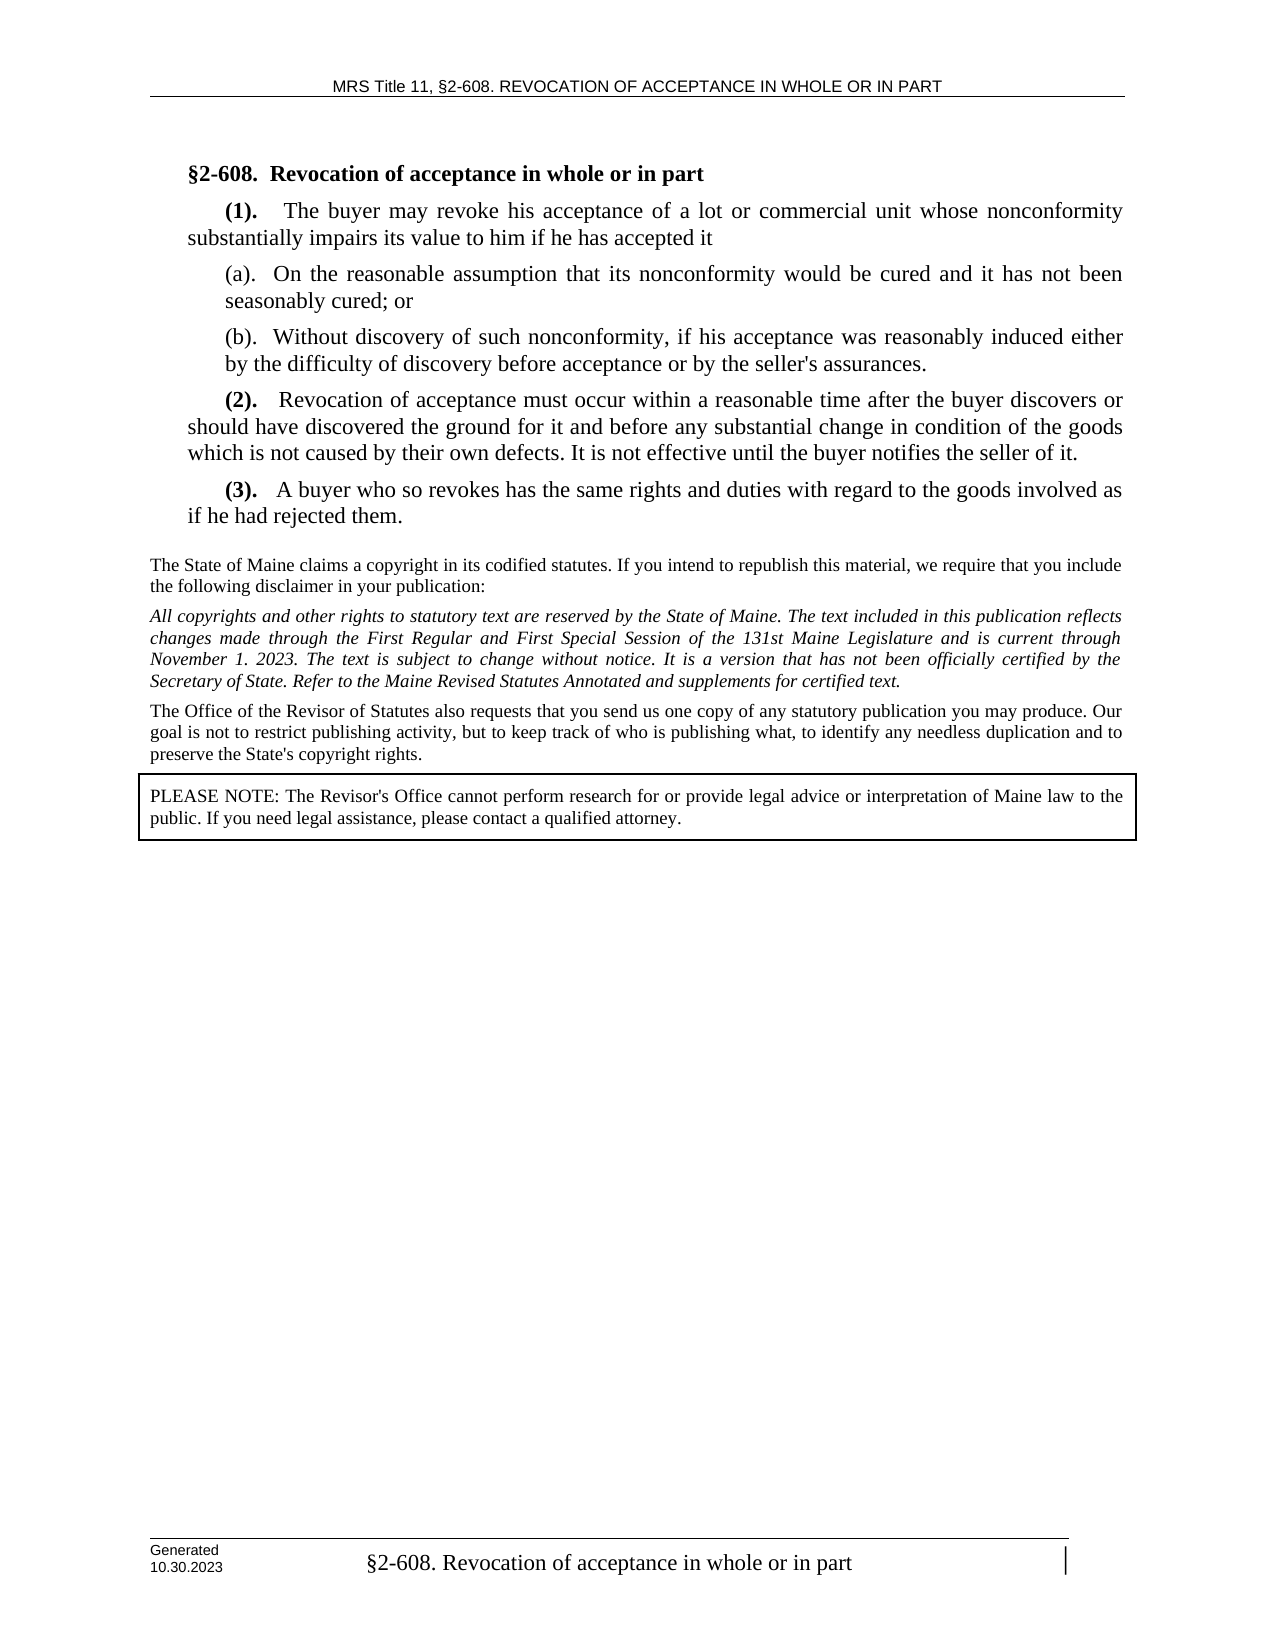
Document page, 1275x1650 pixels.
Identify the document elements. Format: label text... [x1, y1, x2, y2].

text PLEASE NOTE: The Revisor's Office cannot perform research for or provide legal advice or interpretation of Maine law to the public. If you need legal assistance, please contact a qualified attorney. [140, 775, 1135, 839]
text (a). On the reasonable assumption that its nonconformity would be cured and it has not been seasonably cured; or [225, 260, 1125, 313]
text The Office of the Revisor of Statutes also requests that you send us one copy of any statutory publication you may produce. Our goal is not to restrict publishing activity, but to keep track of who is publishing what, to identify any needless duplication and to preserve the State's copyright rights. [150, 700, 1125, 764]
text (1). The buyer may revoke his acceptance of a lot or commercial unit whose nonconformity substantially impairs its value to him if he has accepted it [187, 197, 1125, 250]
text (3). A buyer who so revokes has the same rights and duties with regard to the goods involved as if he had rejected them. [187, 476, 1125, 529]
text (b). Without discovery of such nonconformity, if his acceptance was reasonably induced either by the difficulty of discovery before acceptance or by the seller's assurances. [225, 323, 1125, 376]
text All copyrights and other rights to statutory text are reserved by the State of Maine. The text included in this publication reflects changes made through the First Regular and First Special Session of the 131st Maine Legislature and is current through November 1. 2023 . The text is subject to change without notice. It is a version that has not been officially certified by the Secretary of State. Refer to the Maine Revised Statutes Annotated and supplements for certified text. [150, 605, 1125, 691]
text §2-608. Revocation of acceptance in whole or in part [187, 160, 1125, 187]
text The State of Maine claims a copyright in its codified statutes. If you intend to republish this material, we require that you include the following disclaimer in your publication: [150, 554, 1125, 597]
text (2). Revocation of acceptance must occur within a reasonable time after the buyer discovers or should have discovered the ground for it and before any substantial change in condition of the goods which is not caused by their own defects. It is not effective until the buyer notifies the seller of it. [187, 387, 1125, 466]
